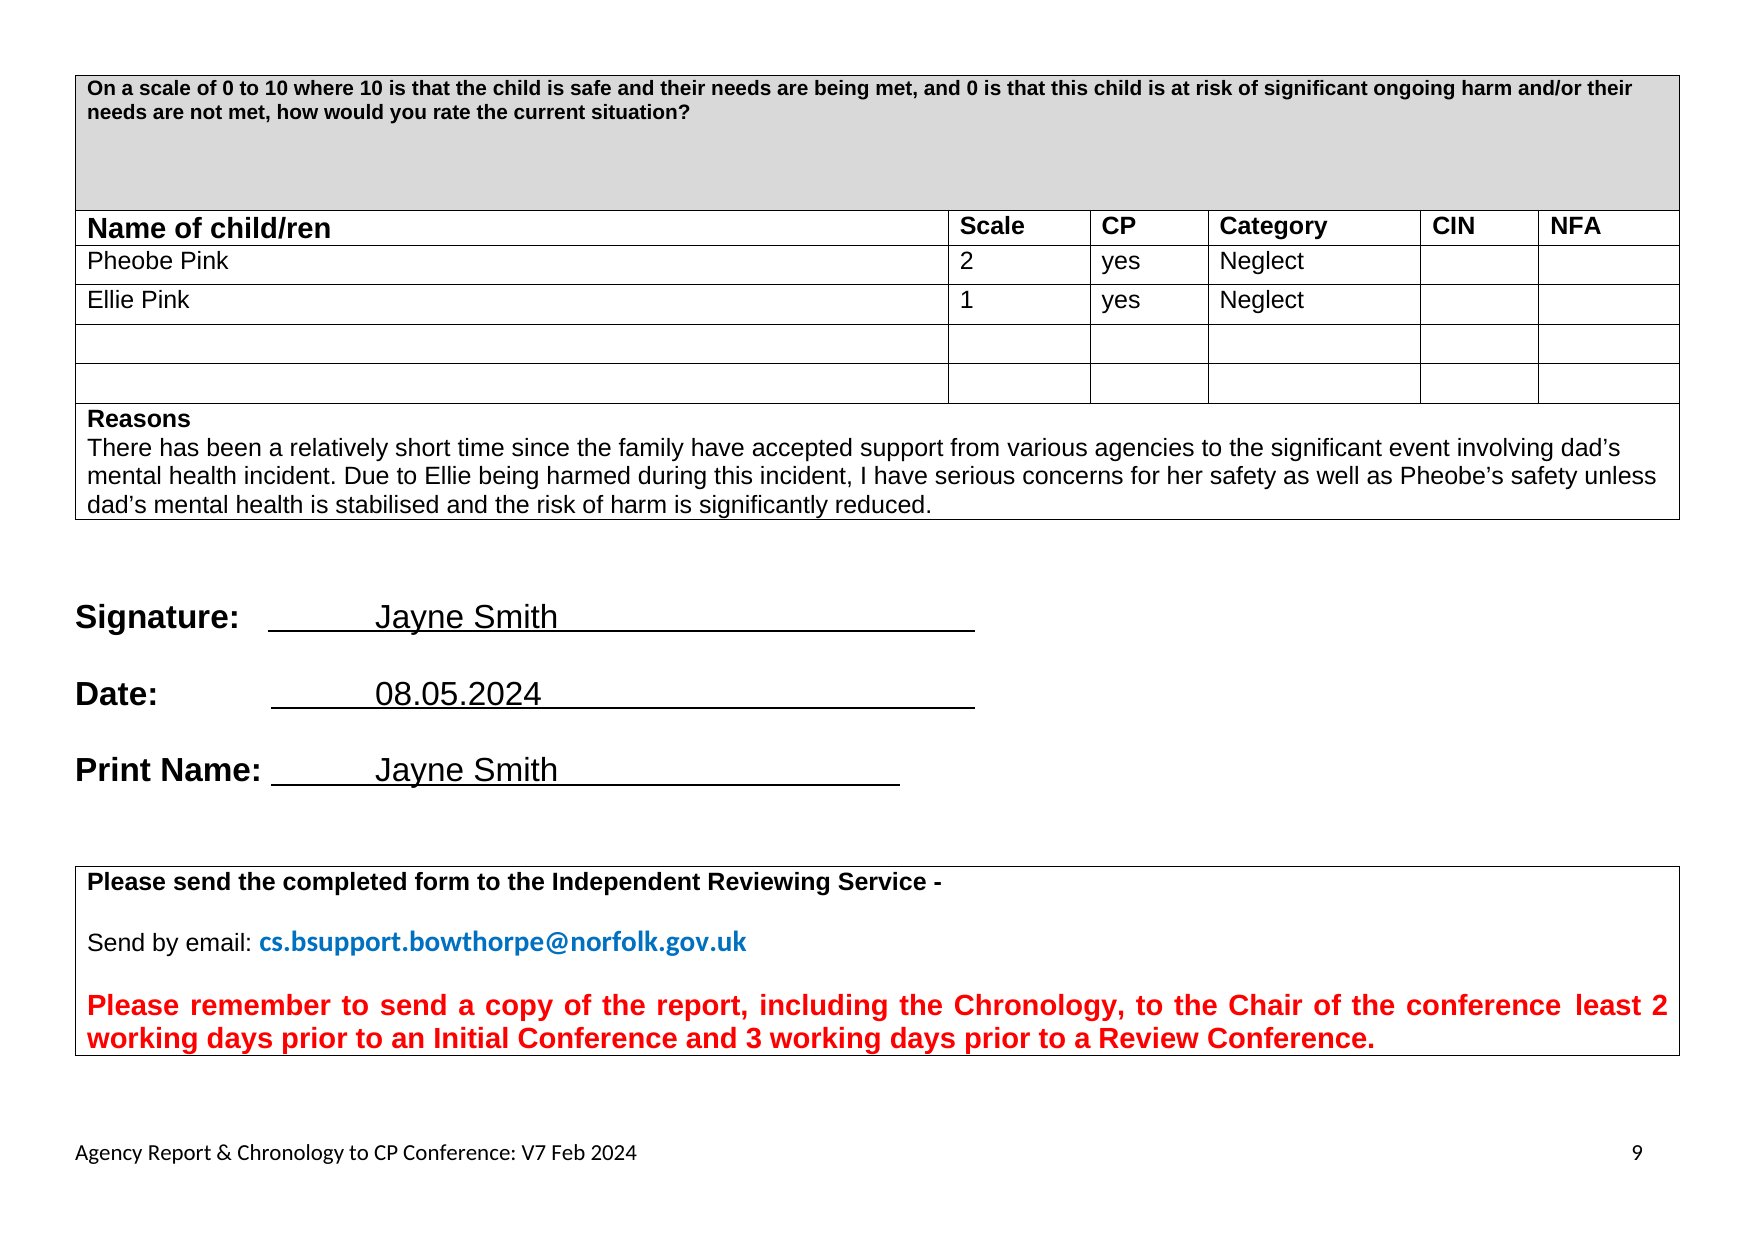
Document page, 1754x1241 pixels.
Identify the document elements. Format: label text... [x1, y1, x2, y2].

table_cell [76, 364, 948, 403]
table_cell yes [1091, 285, 1208, 324]
table_cell Neglect [1209, 246, 1420, 284]
table_cell CP [1091, 211, 1208, 245]
table_cell [1539, 246, 1679, 284]
text Date: 08.05.2024 [75, 673, 1679, 712]
table_cell [949, 325, 1090, 363]
text Print Name: Jayne Smith [75, 750, 1679, 789]
table_cell Pheobe Pink [76, 246, 948, 284]
table_cell CIN [1421, 211, 1538, 245]
table_cell NFA [1539, 211, 1679, 245]
table_cell [1421, 364, 1538, 403]
table_cell [1421, 246, 1538, 284]
table_cell [1539, 364, 1679, 403]
table_cell Scale [949, 211, 1090, 245]
table_cell [1209, 364, 1420, 403]
table_cell Name of child/ren [76, 211, 948, 245]
table_cell [1091, 364, 1208, 403]
table_cell [1421, 325, 1538, 363]
table_header Please send the completed form to the Independent Reviewing Service - Send by email: cs.bsupport.bowthorpe@norfolk.gov.uk Please remember to send a copy of the report, including the Chronology, to the Chair of the conference least 2 working days prior to an Initial Conference and 3 working days prior to a Review Conference. [76, 867, 1679, 1055]
table_cell [1091, 325, 1208, 363]
table_cell Neglect [1209, 285, 1420, 324]
table_cell 1 [949, 285, 1090, 324]
table_cell yes [1091, 246, 1208, 284]
table_cell Ellie Pink [76, 285, 948, 324]
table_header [76, 76, 1679, 210]
table_cell Reasons There has been a relatively short time since the family have accepted support from various agencies to the significant event involving dad’s mental health incident. Due to Ellie being harmed during this incident, I have serious concerns for her safety as well as Pheobe’s safety unless dad’s mental health is stabilised and the risk of harm is significantly reduced. [76, 404, 1679, 519]
table_cell [1421, 285, 1538, 324]
text Signature: Jayne Smith [75, 597, 1679, 635]
table_cell [1539, 285, 1679, 324]
table_cell [949, 364, 1090, 403]
table_cell [76, 325, 948, 363]
table_cell 2 [949, 246, 1090, 284]
table_cell Category [1209, 211, 1420, 245]
table_cell [1209, 325, 1420, 363]
table_cell [1539, 325, 1679, 363]
